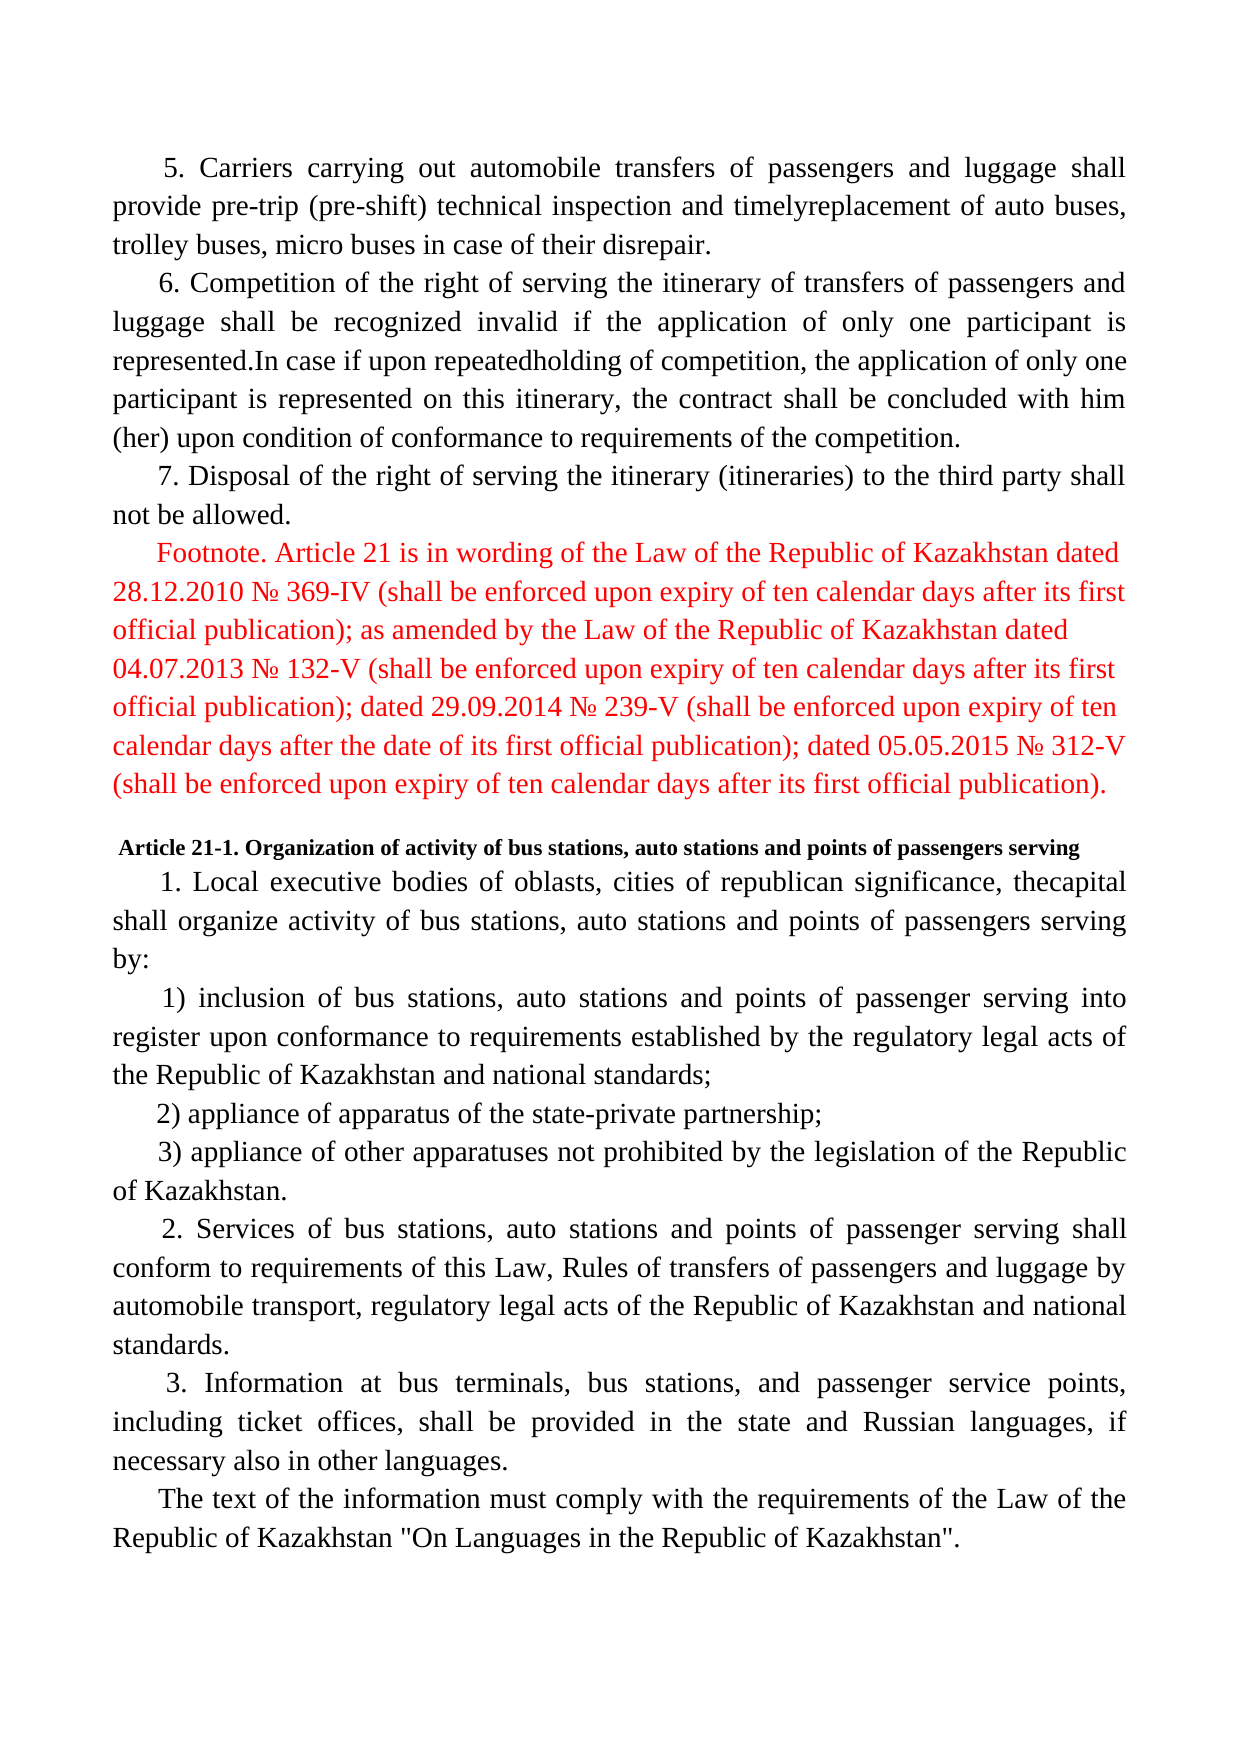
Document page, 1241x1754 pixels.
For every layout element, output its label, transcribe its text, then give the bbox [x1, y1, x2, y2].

text 2. Services of bus stations, auto stations and points of passenger serving shall conform to requirements of this Law, Rules of transfers of passengers and luggage by automobile transport, regulatory legal acts of the Republic of Kazakhstan and national standards. [112, 1211, 1128, 1361]
text 1) inclusion of bus stations, auto stations and points of passenger serving into register upon conformance to requirements established by the regulatory legal acts of the Republic of Kazakhstan and national standards; [112, 980, 1128, 1091]
text 7. Disposal of the right of serving the itinerary (itineraries) to the third party shall not be allowed. [112, 458, 1128, 530]
text 1. Local executive bodies of oblasts, cities of republican significance, thecapital shall organize activity of bus stations, auto stations and points of passengers serving by: [112, 864, 1128, 975]
text 3. Information at bus terminals, bus stations, and passenger service points, including ticket offices, shall be provided in the state and Russian languages, if necessary also in other languages. [112, 1366, 1128, 1476]
text 5. Carriers carrying out automobile transfers of passengers and luggage shall provide pre-trip (pre-shift) technical inspection and timelyreplacement of auto buses, trolley buses, micro buses in case of their disrepair. [112, 150, 1128, 261]
text The text of the information must comply with the requirements of the Law of the Republic of Kazakhstan "On Languages in the Republic of Kazakhstan". [112, 1481, 1128, 1553]
text 6. Competition of the right of serving the itinerary of transfers of passengers and luggage shall be recognized invalid if the application of only one participant is represented.In case if upon repeatedholding of competition, the application of only one participant is represented on this itinerary, the contract shall be concluded with him (her) upon condition of conformance to requirements of the competition. [112, 266, 1128, 453]
text 3) appliance of other apparatuses not prohibited by the legislation of the Republic of Kazakhstan. [112, 1134, 1128, 1206]
text Article 21-1. Organization of activity of bus stations, auto stations and points of passengers serving [112, 834, 1128, 861]
text Footnote. Article 21 is in wording of the Law of the Republic of Kazakhstan dated 28.12.2010 № 369-IV (shall be enforced upon expiry of ten calendar days after its first official publication); as amended by the Law of the Republic of Kazakhstan dated 04.07.2013 № 132-V (shall be enforced upon expiry of ten calendar days after its first official publication); dated 29.09.2014 № 239-V (shall be enforced upon expiry of ten calendar days after the date of its first official publication); dated 05.05.2015 № 312-V (shall be enforced upon expiry of ten calendar days after its first official publication). [112, 535, 1128, 830]
text 2) appliance of apparatus of the state-private partnership; [112, 1096, 1128, 1129]
